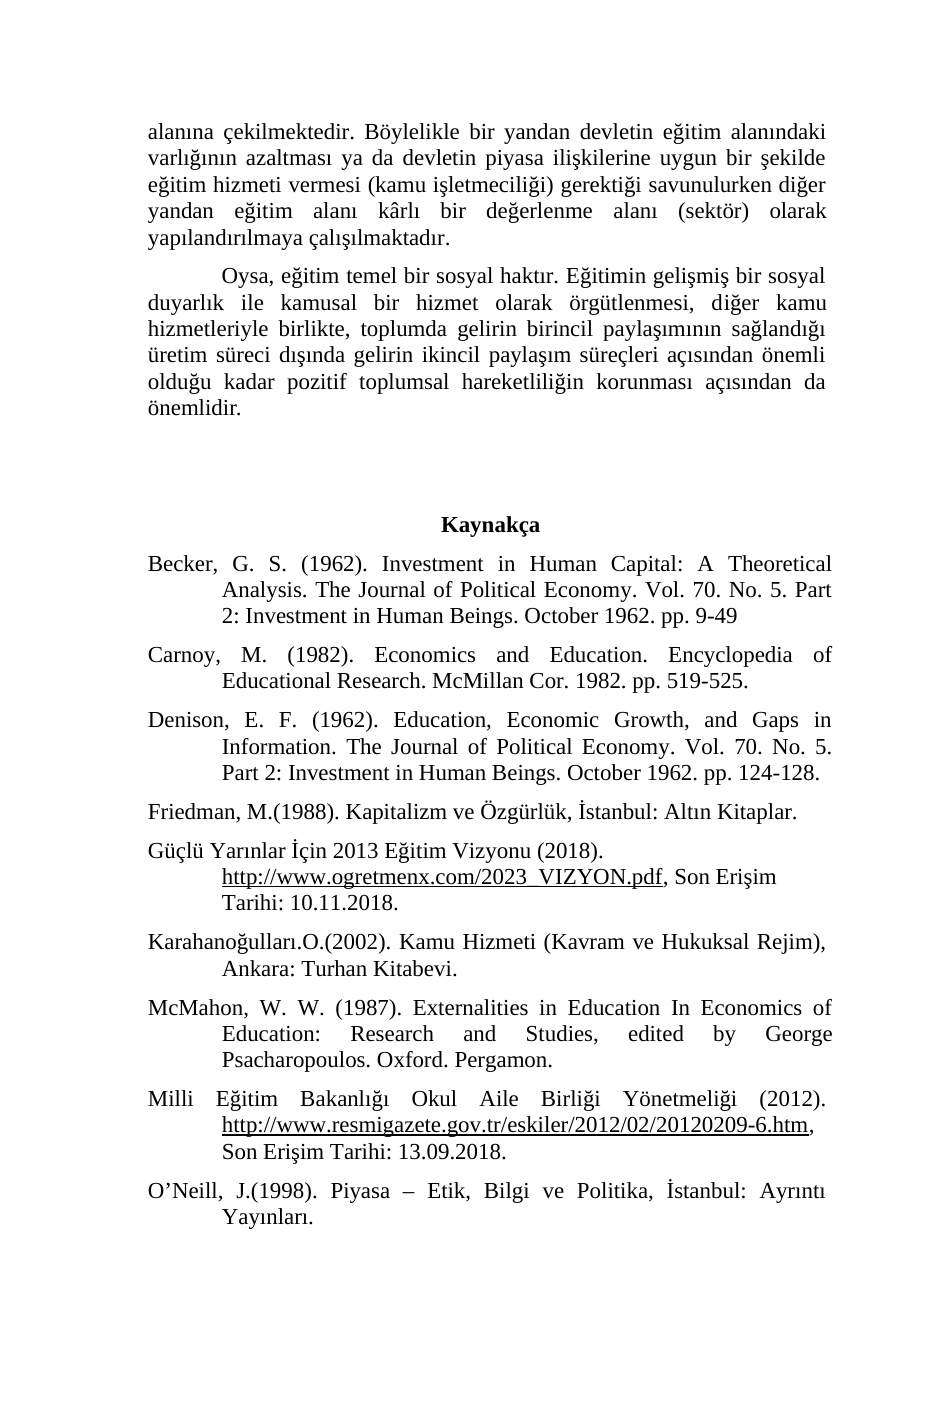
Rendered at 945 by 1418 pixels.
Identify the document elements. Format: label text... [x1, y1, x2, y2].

text Denison, E. F. (1962). Education, Economic Growth, and Gaps in Information. The Journal of Political Economy. Vol. 70. No. 5. Part 2: Investment in Human Beings. October 1962. pp. 124-128. [148, 706, 833, 785]
text McMahon, W. W. (1987). Externalities in Education In Economics of Education: Research and Studies, edited by George Psacharopoulos. Oxford. Pergamon. [148, 993, 833, 1073]
text Kaynakça [148, 511, 833, 537]
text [148, 118, 827, 250]
text Güçlü Yarınlar İçin 2013 Eğitim Vizyonu (2018). http://www.ogretmenx.com/2023_VIZYON.pdf, Son Erişim Tarihi: 10.11.2018. [148, 837, 827, 916]
text Oysa, eğitim temel bir sosyal haktır. Eğitimin gelişmiş bir sosyal duyarlık ile kamusal bir hizmet olarak örgütlenmesi, diğer kamu hizmetleriyle birlikte, toplumda gelirin birincil paylaşımının sağlandığı üretim süreci dışında gelirin ikincil paylaşım süreçleri açısından önemli olduğu kadar pozitif toplumsal hareketliliğin korunması açısından da önemlidir. [148, 262, 827, 421]
text Becker, G. S. (1962). Investment in Human Capital: A Theoretical Analysis. The Journal of Political Economy. Vol. 70. No. 5. Part 2: Investment in Human Beings. October 1962. pp. 9-49 [148, 549, 833, 629]
text Friedman, M.(1988). Kapitalizm ve Özgürlük, İstanbul: Altın Kitaplar. [148, 798, 827, 824]
text Karahanoğulları.O.(2002). Kamu Hizmeti (Kavram ve Hukuksal Rejim), Ankara: Turhan Kitabevi. [148, 928, 827, 981]
text Milli Eğitim Bakanlığı Okul Aile Birliği Yönetmeliği (2012). http://www.resmigazete.gov.tr/eskiler/2012/02/20120209-6.htm, Son Erişim Tarihi: 13.09.2018. [148, 1085, 827, 1164]
text Carnoy, M. (1982). Economics and Education. Encyclopedia of Educational Research. McMillan Cor. 1982. pp. 519-525. [148, 641, 833, 694]
text O’Neill, J.(1998). Piyasa – Etik, Bilgi ve Politika, İstanbul: Ayrıntı Yayınları. [148, 1177, 827, 1229]
